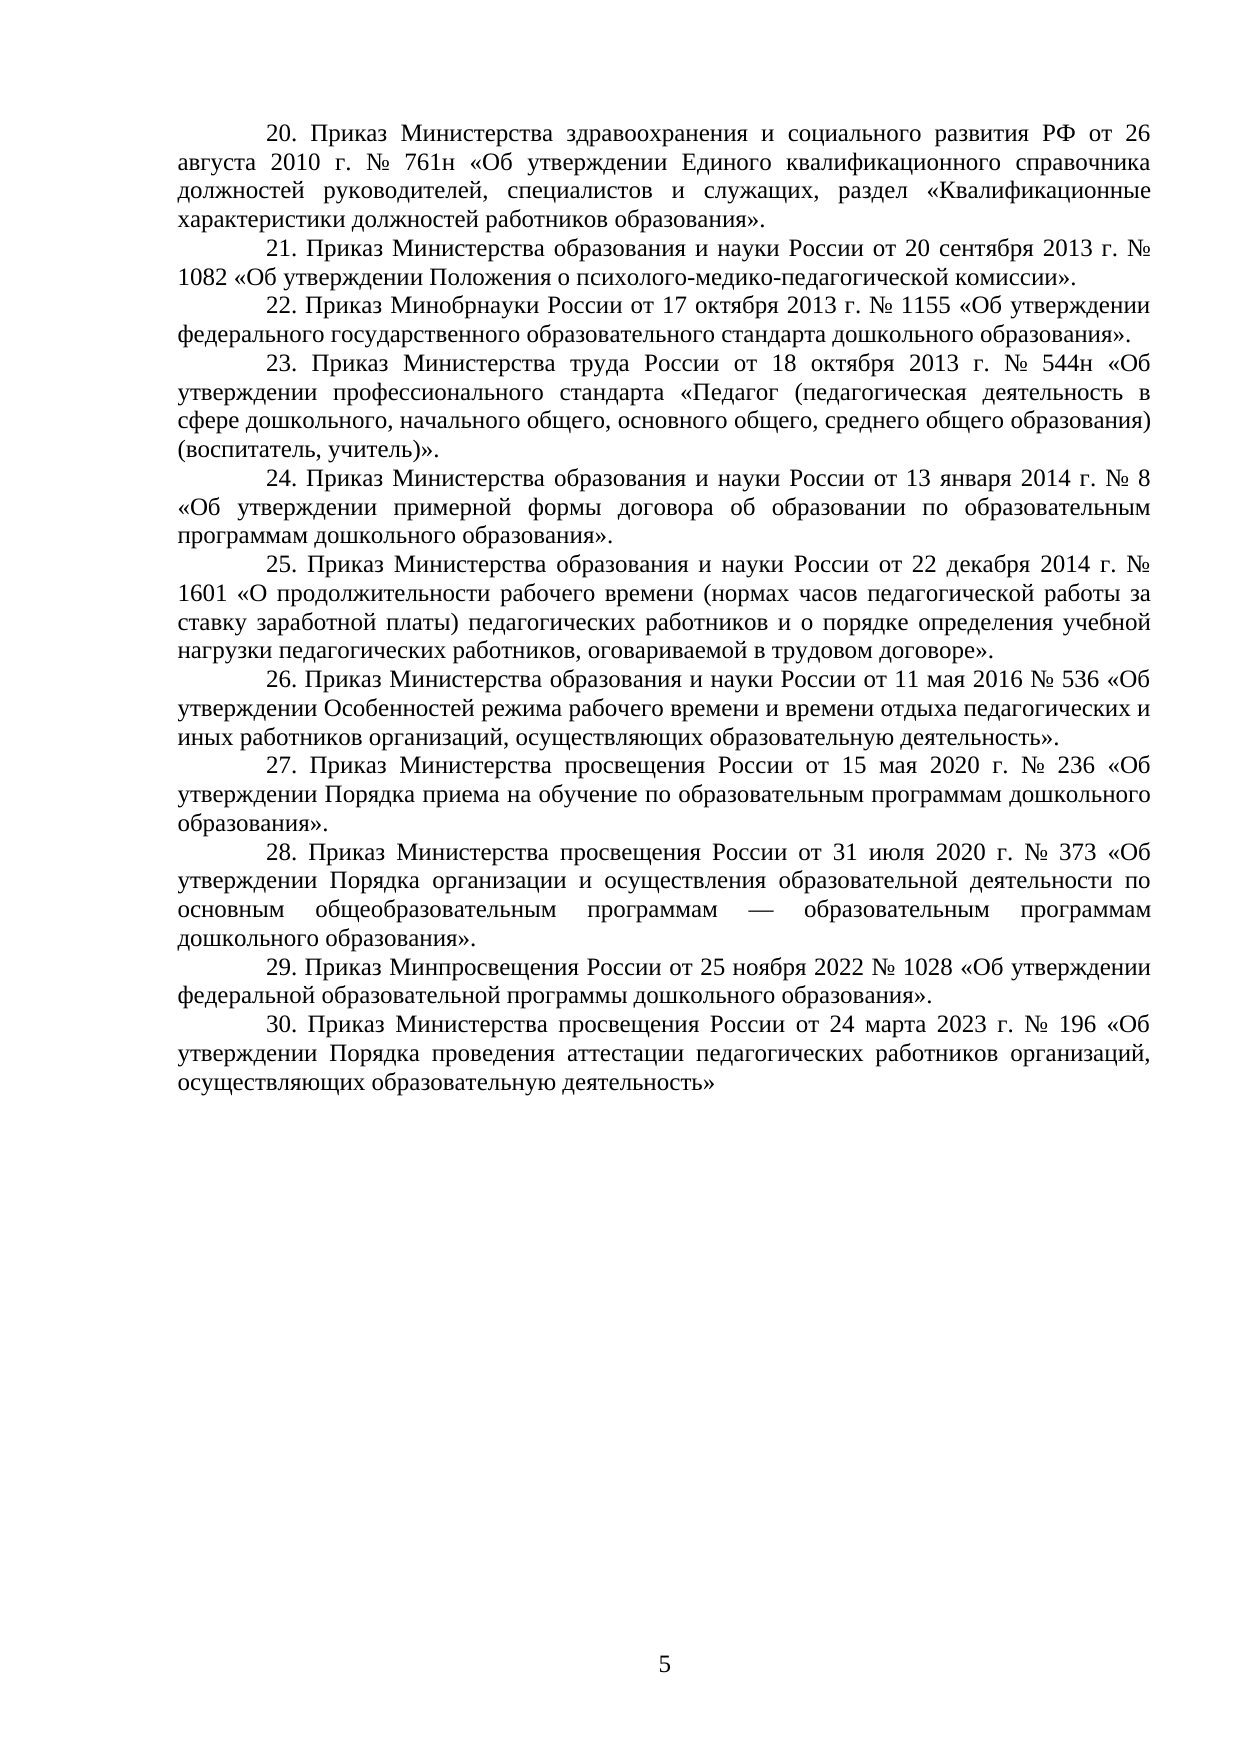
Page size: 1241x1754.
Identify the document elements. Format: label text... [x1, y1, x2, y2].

text 20. Приказ Министерства здравоохранения и социального развития РФ от 26 августа 2010 г. № 761н «Об утверждении Единого квалификационного справочника должностей руководителей, специалистов и служащих, раздел «Квалификационные характеристики должностей работников образования». [177, 118, 1152, 233]
text 26. Приказ Министерства образования и науки России от 11 мая 2016 № 536 «Об утверждении Особенностей режима рабочего времени и времени отдыха педагогических и иных работников организаций, осуществляющих образовательную деятельность». [177, 664, 1152, 751]
text 23. Приказ Министерства труда России от 18 октября 2013 г. № 544н «Об утверждении профессионального стандарта «Педагог (педагогическая деятельность в сфере дошкольного, начального общего, основного общего, среднего общего образования) (воспитатель, учитель)». [177, 348, 1152, 463]
text 29. Приказ Минпросвещения России от 25 ноября 2022 № 1028 «Об утверждении федеральной образовательной программы дошкольного образования». [177, 952, 1152, 1009]
text 24. Приказ Министерства образования и науки России от 13 января 2014 г. № 8 «Об утверждении примерной формы договора об образовании по образовательным программам дошкольного образования». [177, 463, 1152, 549]
text 28. Приказ Министерства просвещения России от 31 июля 2020 г. № 373 «Об утверждении Порядка организации и осуществления образовательной деятельности по основным общеобразовательным программам — образовательным программам дошкольного образования». [177, 837, 1152, 952]
text 27. Приказ Министерства просвещения России от 15 мая 2020 г. № 236 «Об утверждении Порядка приема на обучение по образовательным программам дошкольного образования». [177, 751, 1152, 837]
text 25. Приказ Министерства образования и науки России от 22 декабря 2014 г. № 1601 «О продолжительности рабочего времени (нормах часов педагогической работы за ставку заработной платы) педагогических работников и о порядке определения учебной нагрузки педагогических работников, оговариваемой в трудовом договоре». [177, 549, 1152, 664]
text 22. Приказ Минобрнауки России от 17 октября 2013 г. № 1155 «Об утверждении федерального государственного образовательного стандарта дошкольного образования». [177, 291, 1152, 348]
text 30. Приказ Министерства просвещения России от 24 марта 2023 г. № 196 «Об утверждении Порядка проведения аттестации педагогических работников организаций, осуществляющих образовательную деятельность» [177, 1009, 1152, 1096]
text 21. Приказ Министерства образования и науки России от 20 сентября 2013 г. № 1082 «Об утверждении Положения о психолого-медико-педагогической комиссии». [177, 233, 1152, 291]
